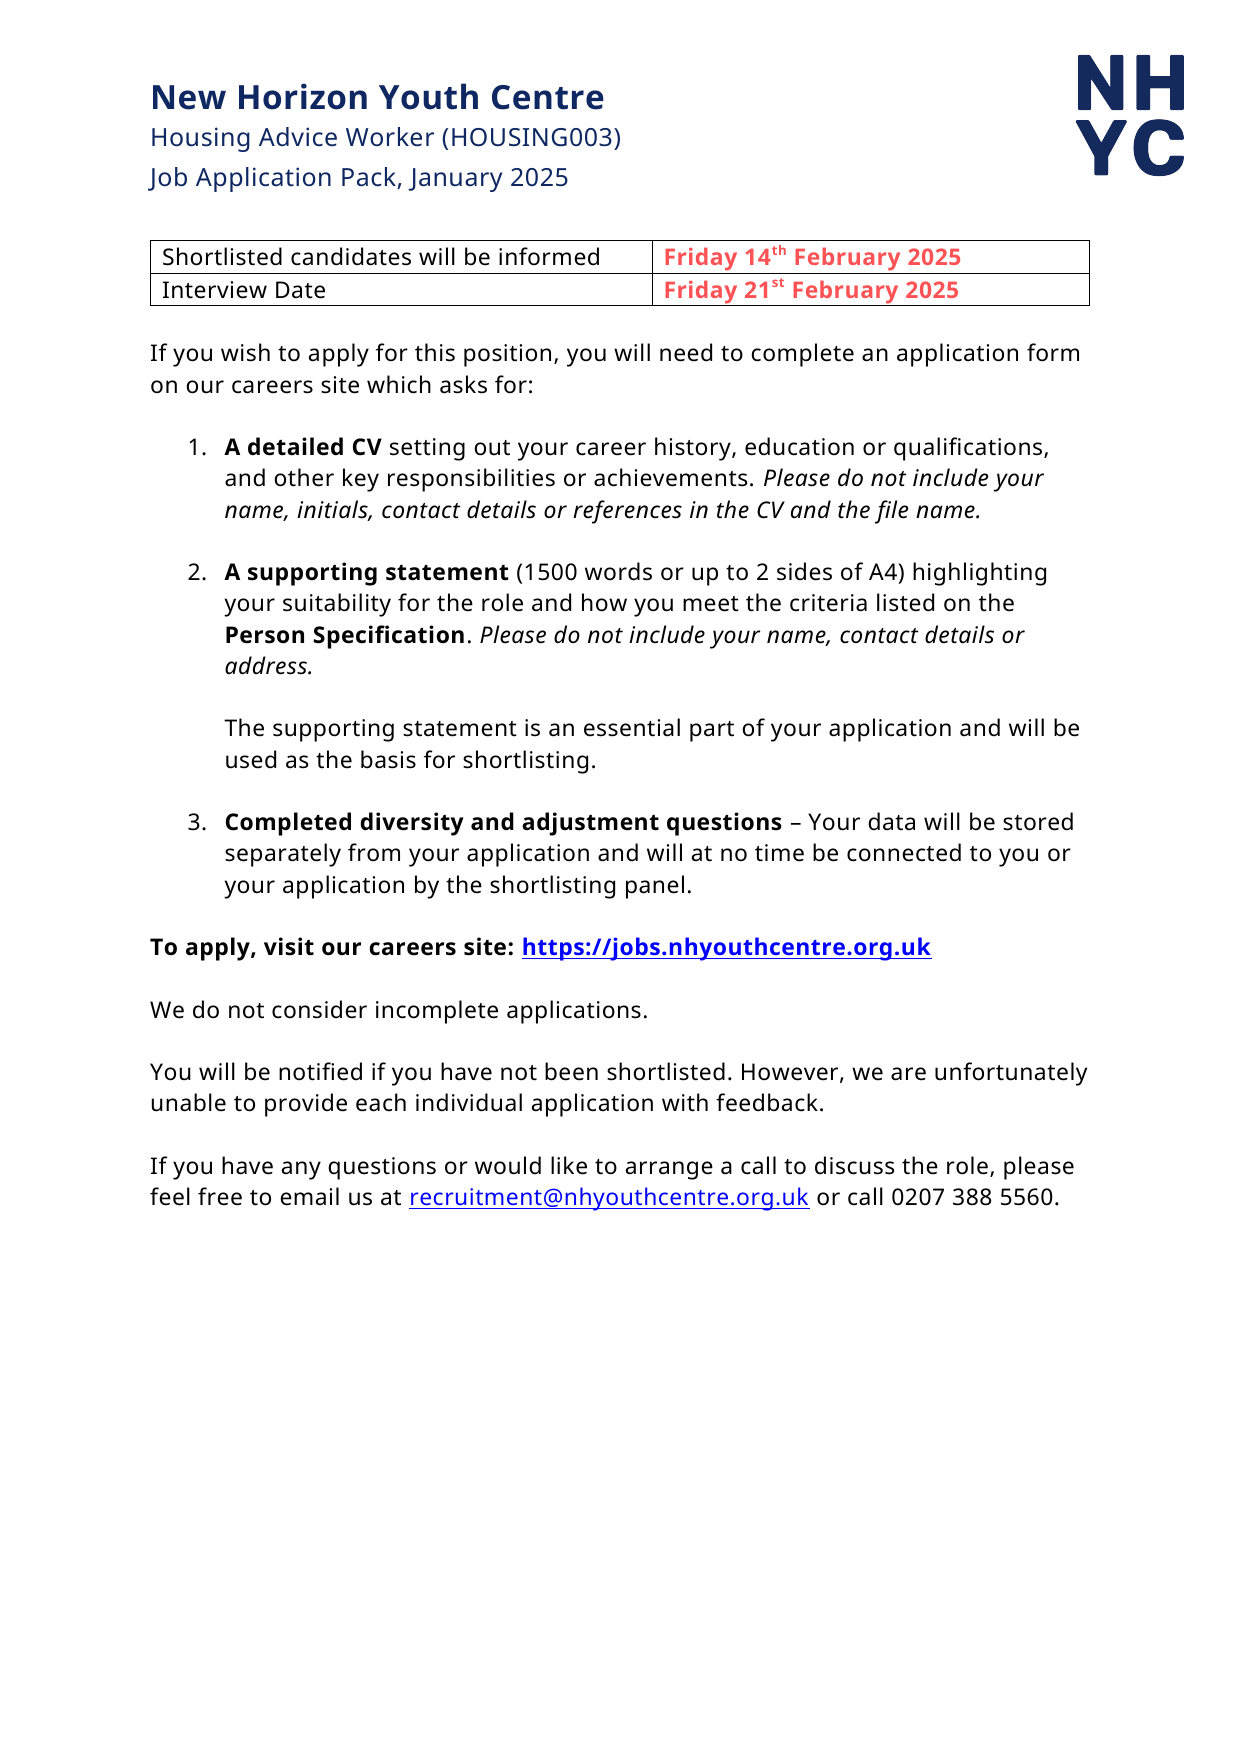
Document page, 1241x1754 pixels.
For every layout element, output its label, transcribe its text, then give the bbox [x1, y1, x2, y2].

list A detailed CV setting out your career history, education or qualifications, and other key responsibilities or achievements. Please do not include your name, initials, contact details or references in the CV and the file name. [187, 431, 1090, 525]
text You will be notified if you have not been shortlisted. However, we are unfortunately unable to provide each individual application with feedback. [150, 1056, 1090, 1118]
table_cell Shortlisted candidates will be informed [151, 241, 652, 272]
text If you wish to apply for this position, you will need to complete an application form on our careers site which asks for: [150, 337, 1090, 400]
text To apply, visit our careers site: https://jobs.nhyouthcentre.org.uk [150, 931, 1090, 962]
picture [1070, 45, 1192, 183]
table_cell Friday 21st February 2025 [653, 274, 1089, 305]
list Completed diversity and adjustment questions – Your data will be stored separately from your application and will at no time be connected to you or your application by the shortlisting panel. [187, 806, 1090, 900]
text If you have any questions or would like to arrange a call to discuss the role, please feel free to email us at recruitment@nhyouthcentre.org.uk or call 0207 388 5560. [150, 1150, 1090, 1212]
list The supporting statement is an essential part of your application and will be used as the basis for shortlisting. [224, 712, 1090, 775]
table_cell Interview Date [151, 274, 652, 305]
list A supporting statement (1500 words or up to 2 sides of A4) highlighting your suitability for the role and how you meet the criteria listed on the Person Specification. Please do not include your name, contact details or address. [187, 556, 1090, 681]
text We do not consider incomplete applications. [150, 993, 1090, 1025]
table_cell Friday 14th February 2025 [653, 241, 1089, 272]
